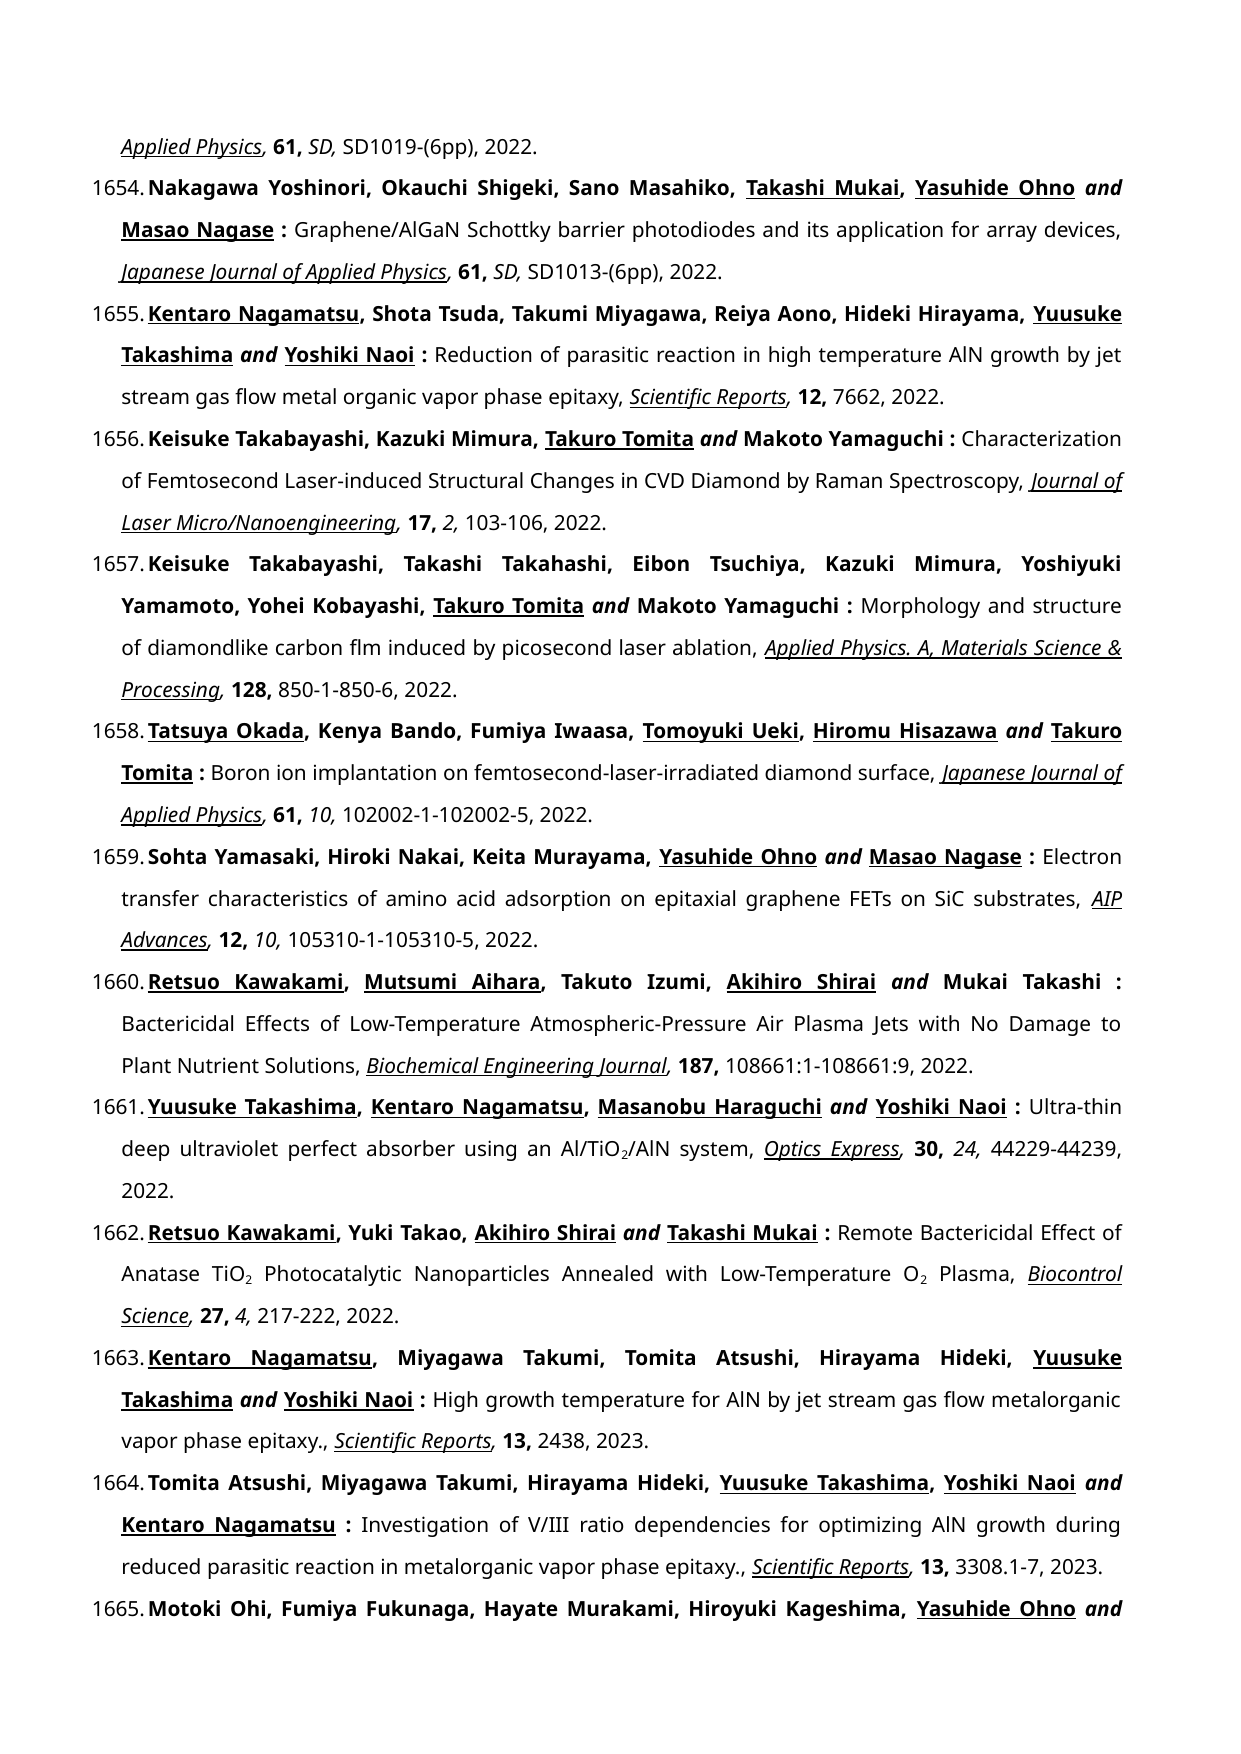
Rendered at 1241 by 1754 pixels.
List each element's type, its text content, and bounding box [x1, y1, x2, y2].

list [92, 125, 1122, 167]
list Keisuke Takabayashi, Kazuki Mimura, Takuro Tomita and Makoto Yamaguchi : Characterization of Femtosecond Laser-induced Structural Changes in CVD Diamond by Raman Spectroscopy, Journal of Laser Micro/Nanoengineering, 17, 2, 103-106, 2022. [92, 417, 1122, 543]
list Retsuo Kawakami, Mutsumi Aihara, Takuto Izumi, Akihiro Shirai and Mukai Takashi : Bactericidal Effects of Low-Temperature Atmospheric-Pressure Air Plasma Jets with No Damage to Plant Nutrient Solutions, Biochemical Engineering Journal, 187, 108661:1-108661:9, 2022. [92, 961, 1122, 1086]
list Sohta Yamasaki, Hiroki Nakai, Keita Murayama, Yasuhide Ohno and Masao Nagase : Electron transfer characteristics of amino acid adsorption on epitaxial graphene FETs on SiC substrates, AIP Advances, 12, 10, 105310-1-105310-5, 2022. [92, 835, 1122, 961]
list Tomita Atsushi, Miyagawa Takumi, Hirayama Hideki, Yuusuke Takashima, Yoshiki Naoi and Kentaro Nagamatsu : Investigation of V/III ratio dependencies for optimizing AlN growth during reduced parasitic reaction in metalorganic vapor phase epitaxy., Scientific Reports, 13, 3308.1-7, 2023. [92, 1462, 1122, 1587]
list Tatsuya Okada, Kenya Bando, Fumiya Iwaasa, Tomoyuki Ueki, Hiromu Hisazawa and Takuro Tomita : Boron ion implantation on femtosecond-laser-irradiated diamond surface, Japanese Journal of Applied Physics, 61, 10, 102002-1-102002-5, 2022. [92, 710, 1122, 835]
list Keisuke Takabayashi, Takashi Takahashi, Eibon Tsuchiya, Kazuki Mimura, Yoshiyuki Yamamoto, Yohei Kobayashi, Takuro Tomita and Makoto Yamaguchi : Morphology and structure of diamondlike carbon flm induced by picosecond laser ablation, Applied Physics. A, Materials Science & Processing, 128, 850-1-850-6, 2022. [92, 543, 1122, 710]
list Retsuo Kawakami, Yuki Takao, Akihiro Shirai and Takashi Mukai : Remote Bactericidal Effect of Anatase TiO2 Photocatalytic Nanoparticles Annealed with Low-Temperature O2 Plasma, Biocontrol Science, 27, 4, 217-222, 2022. [92, 1211, 1122, 1336]
list Yuusuke Takashima, Kentaro Nagamatsu, Masanobu Haraguchi and Yoshiki Naoi : Ultra-thin deep ultraviolet perfect absorber using an Al/TiO2/AlN system, Optics Express, 30, 24, 44229-44239, 2022. [92, 1086, 1122, 1211]
list Kentaro Nagamatsu, Shota Tsuda, Takumi Miyagawa, Reiya Aono, Hideki Hirayama, Yuusuke Takashima and Yoshiki Naoi : Reduction of parasitic reaction in high temperature AlN growth by jet stream gas flow metal organic vapor phase epitaxy, Scientific Reports, 12, 7662, 2022. [92, 292, 1122, 417]
list Kentaro Nagamatsu, Miyagawa Takumi, Tomita Atsushi, Hirayama Hideki, Yuusuke Takashima and Yoshiki Naoi : High growth temperature for AlN by jet stream gas flow metalorganic vapor phase epitaxy., Scientific Reports, 13, 2438, 2023. [92, 1336, 1122, 1462]
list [92, 1587, 1122, 1629]
list Nakagawa Yoshinori, Okauchi Shigeki, Sano Masahiko, Takashi Mukai, Yasuhide Ohno and Masao Nagase : Graphene/AlGaN Schottky barrier photodiodes and its application for array devices, Japanese Journal of Applied Physics, 61, SD, SD1013-(6pp), 2022. [92, 167, 1122, 292]
